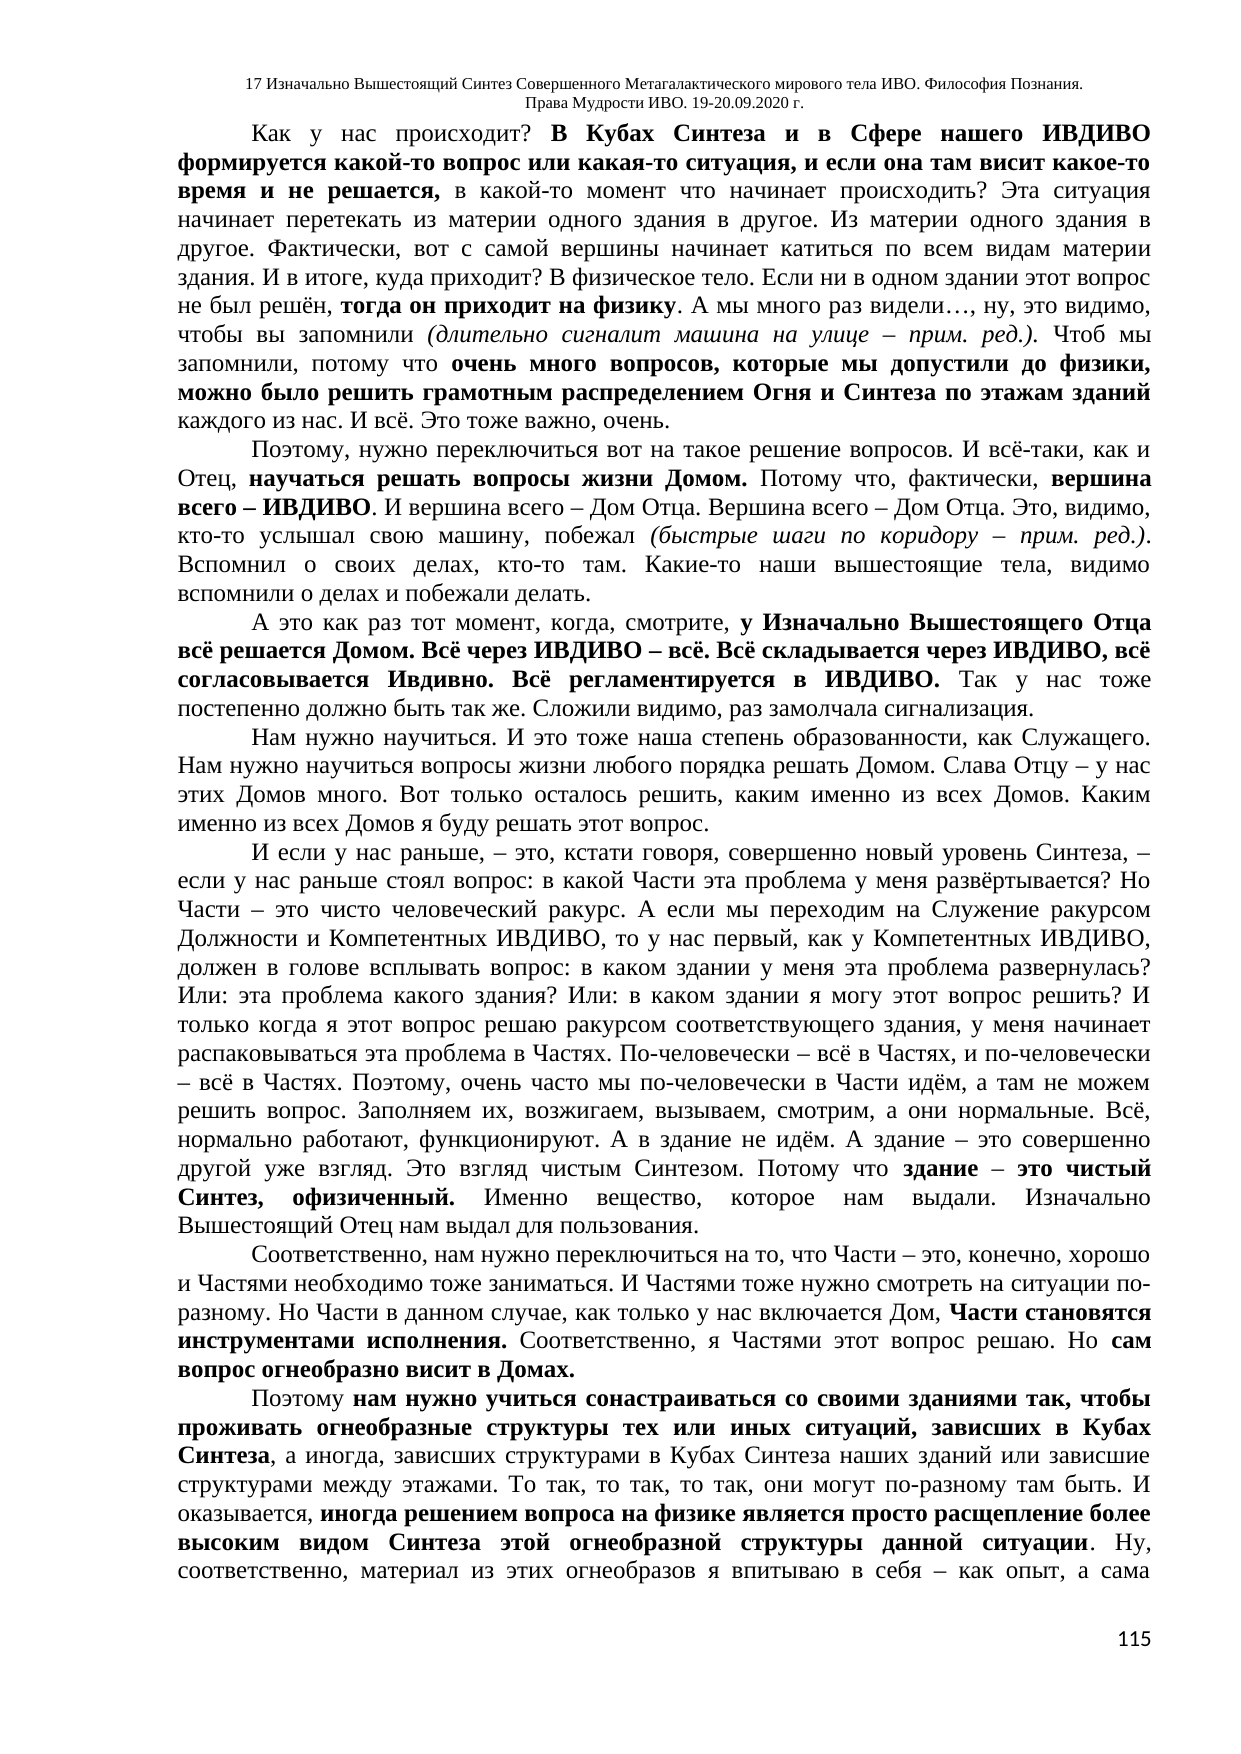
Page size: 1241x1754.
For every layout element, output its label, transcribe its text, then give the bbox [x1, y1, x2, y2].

text И если у нас раньше, – это, кстати говоря, совершенно новый уровень Синтеза, – если у нас раньше стоял вопрос: в какой Части эта проблема у меня развёртывается? Но Части – это чисто человеческий ракурс. А если мы переходим на Служение ракурсом Должности и Компетентных ИВДИВО, то у нас первый, как у Компетентных ИВДИВО, должен в голове всплывать вопрос: в каком здании у меня эта проблема развернулась? Или: эта проблема какого здания? Или: в каком здании я могу этот вопрос решить? И только когда я этот вопрос решаю ракурсом соответствующего здания, у меня начинает распаковываться эта проблема в Частях. По-человечески – всё в Частях, и по-человечески – всё в Частях. Поэтому, очень часто мы по-человечески в Части идём, а там не можем решить вопрос. Заполняем их, возжигаем, вызываем, смотрим, а они нормальные. Всё, нормально работают, функционируют. А в здание не идём. А здание – это совершенно другой уже взгляд. Это взгляд чистым Синтезом. Потому что здание – это чистый Синтез, офизиченный. Именно вещество, которое нам выдали. Изначально Вышестоящий Отец нам выдал для пользования. [177, 837, 1152, 1239]
text Соответственно, нам нужно переключиться на то, что Части – это, конечно, хорошо и Частями необходимо тоже заниматься. И Частями тоже нужно смотреть на ситуации по-разному. Но Части в данном случае, как только у нас включается Дом, Части становятся инструментами исполнения. Соответственно, я Частями этот вопрос решаю. Но сам вопрос огнеобразно висит в Домах. [177, 1239, 1152, 1383]
text Как у нас происходит? В Кубах Синтеза и в Сфере нашего ИВДИВО формируется какой-то вопрос или какая-то ситуация, и если она там висит какое-то время и не решается, в какой-то момент что начинает происходить? Эта ситуация начинает перетекать из материи одного здания в другое. Из материи одного здания в другое. Фактически, вот с самой вершины начинает катиться по всем видам материи здания. И в итоге, куда приходит? В физическое тело. Если ни в одном здании этот вопрос не был решён, тогда он приходит на физику. А мы много раз видели…, ну, это видимо, чтобы вы запомнили (длительно сигналит машина на улице – прим. ред.). Чтоб мы запомнили, потому что очень много вопросов, которые мы допустили до физики, можно было решить грамотным распределением Огня и Синтеза по этажам зданий каждого из нас. И всё. Это тоже важно, очень. [177, 118, 1152, 434]
text Поэтому, нужно переключиться вот на такое решение вопросов. И всё-таки, как и Отец, научаться решать вопросы жизни Домом. Потому что, фактически, вершина всего – ИВДИВО. И вершина всего – Дом Отца. Вершина всего – Дом Отца. Это, видимо, кто-то услышал свою машину, побежал (быстрые шаги по коридору – прим. ред.). Вспомнил о своих делах, кто-то там. Какие-то наши вышестоящие тела, видимо вспомнили о делах и побежали делать. [177, 434, 1152, 607]
text Нам нужно научиться. И это тоже наша степень образованности, как Служащего. Нам нужно научиться вопросы жизни любого порядка решать Домом. Слава Отцу – у нас этих Домов много. Вот только осталось решить, каким именно из всех Домов. Каким именно из всех Домов я буду решать этот вопрос. [177, 722, 1152, 837]
text А это как раз тот момент, когда, смотрите, у Изначально Вышестоящего Отца всё решается Домом. Всё через ИВДИВО – всё. Всё складывается через ИВДИВО, всё согласовывается Ивдивно. Всё регламентируется в ИВДИВО. Так у нас тоже постепенно должно быть так же. Сложили видимо, раз замолчала сигнализация. [177, 607, 1152, 722]
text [177, 1383, 1152, 1584]
